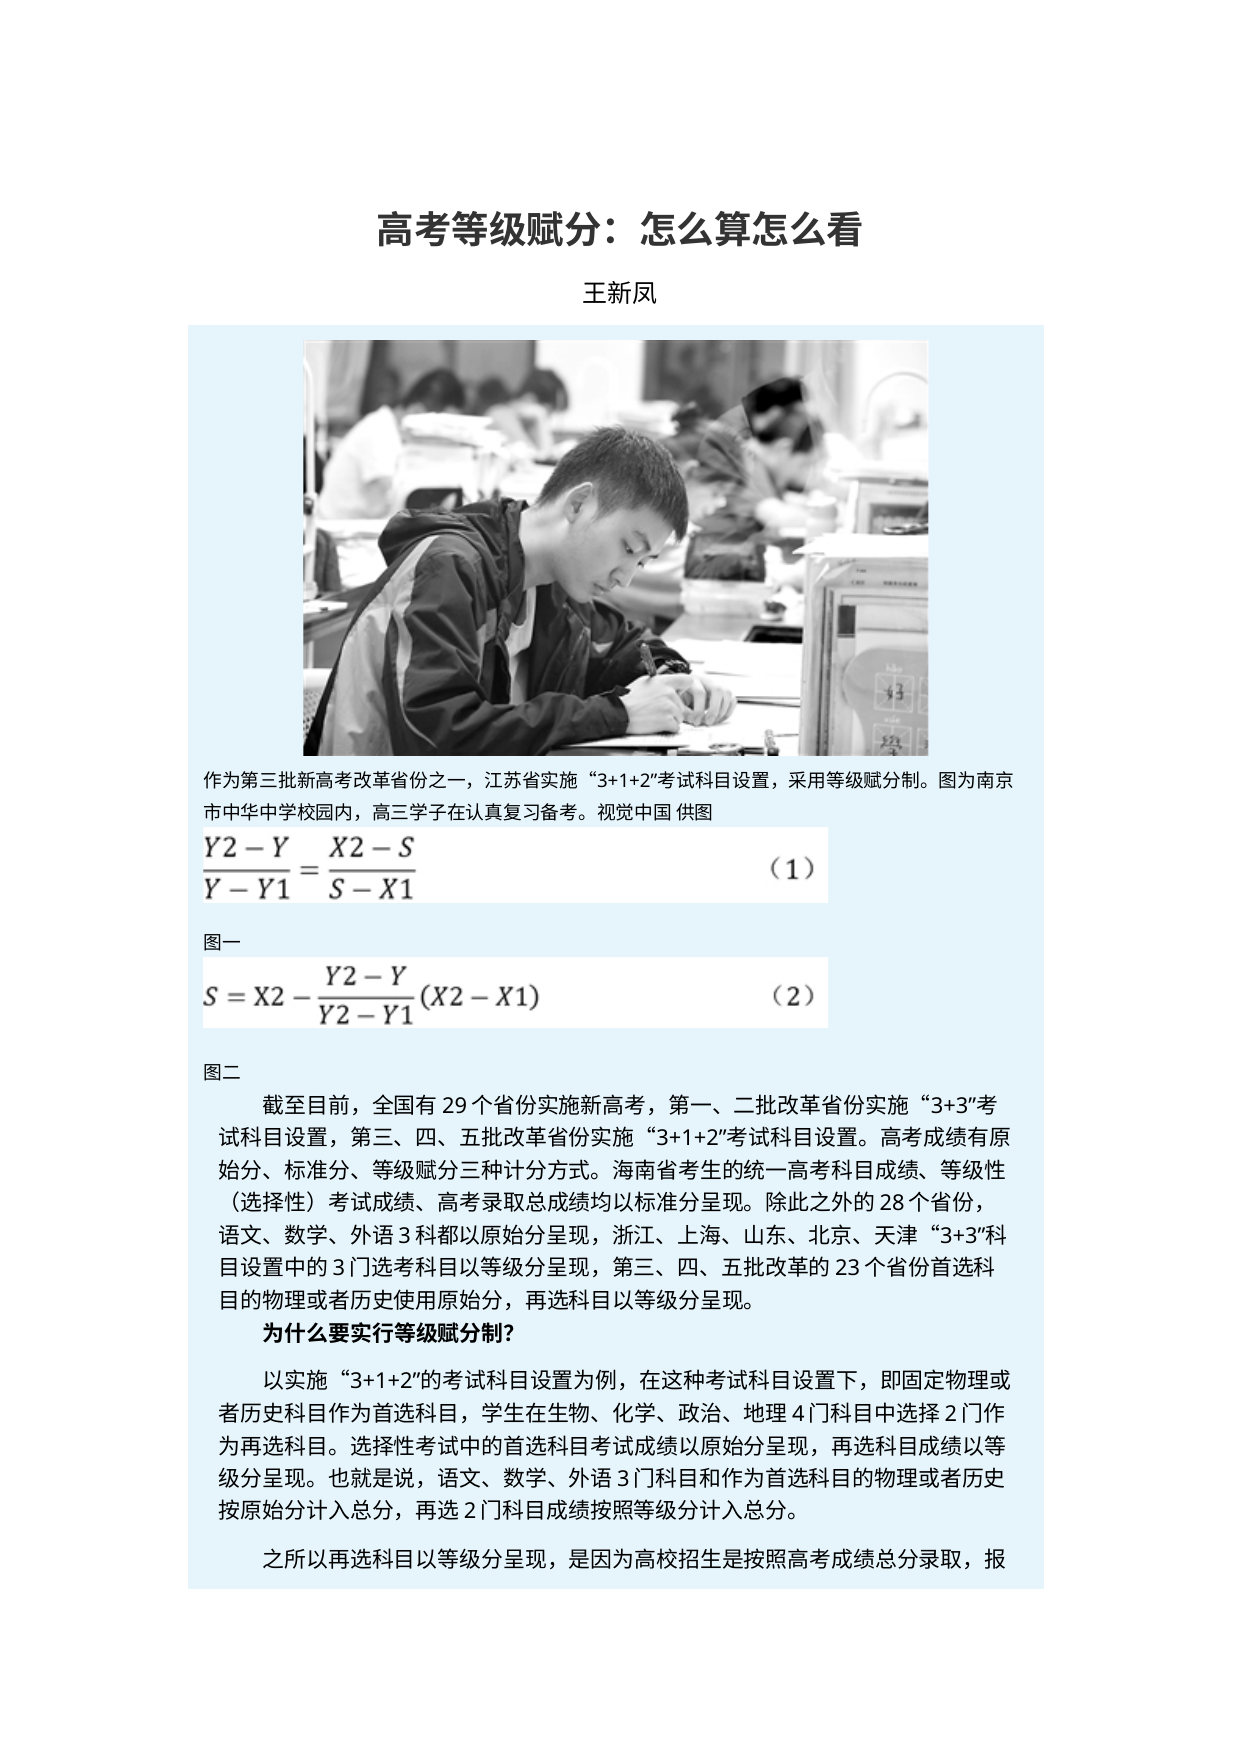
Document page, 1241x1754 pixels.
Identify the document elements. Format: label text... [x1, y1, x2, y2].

picture [203, 827, 829, 903]
picture [203, 957, 829, 1028]
picture [303, 340, 929, 756]
text 王新凤 [187, 259, 1053, 324]
table_header [188, 325, 1044, 1589]
text 高考等级赋分：怎么算怎么看 [187, 194, 1053, 259]
